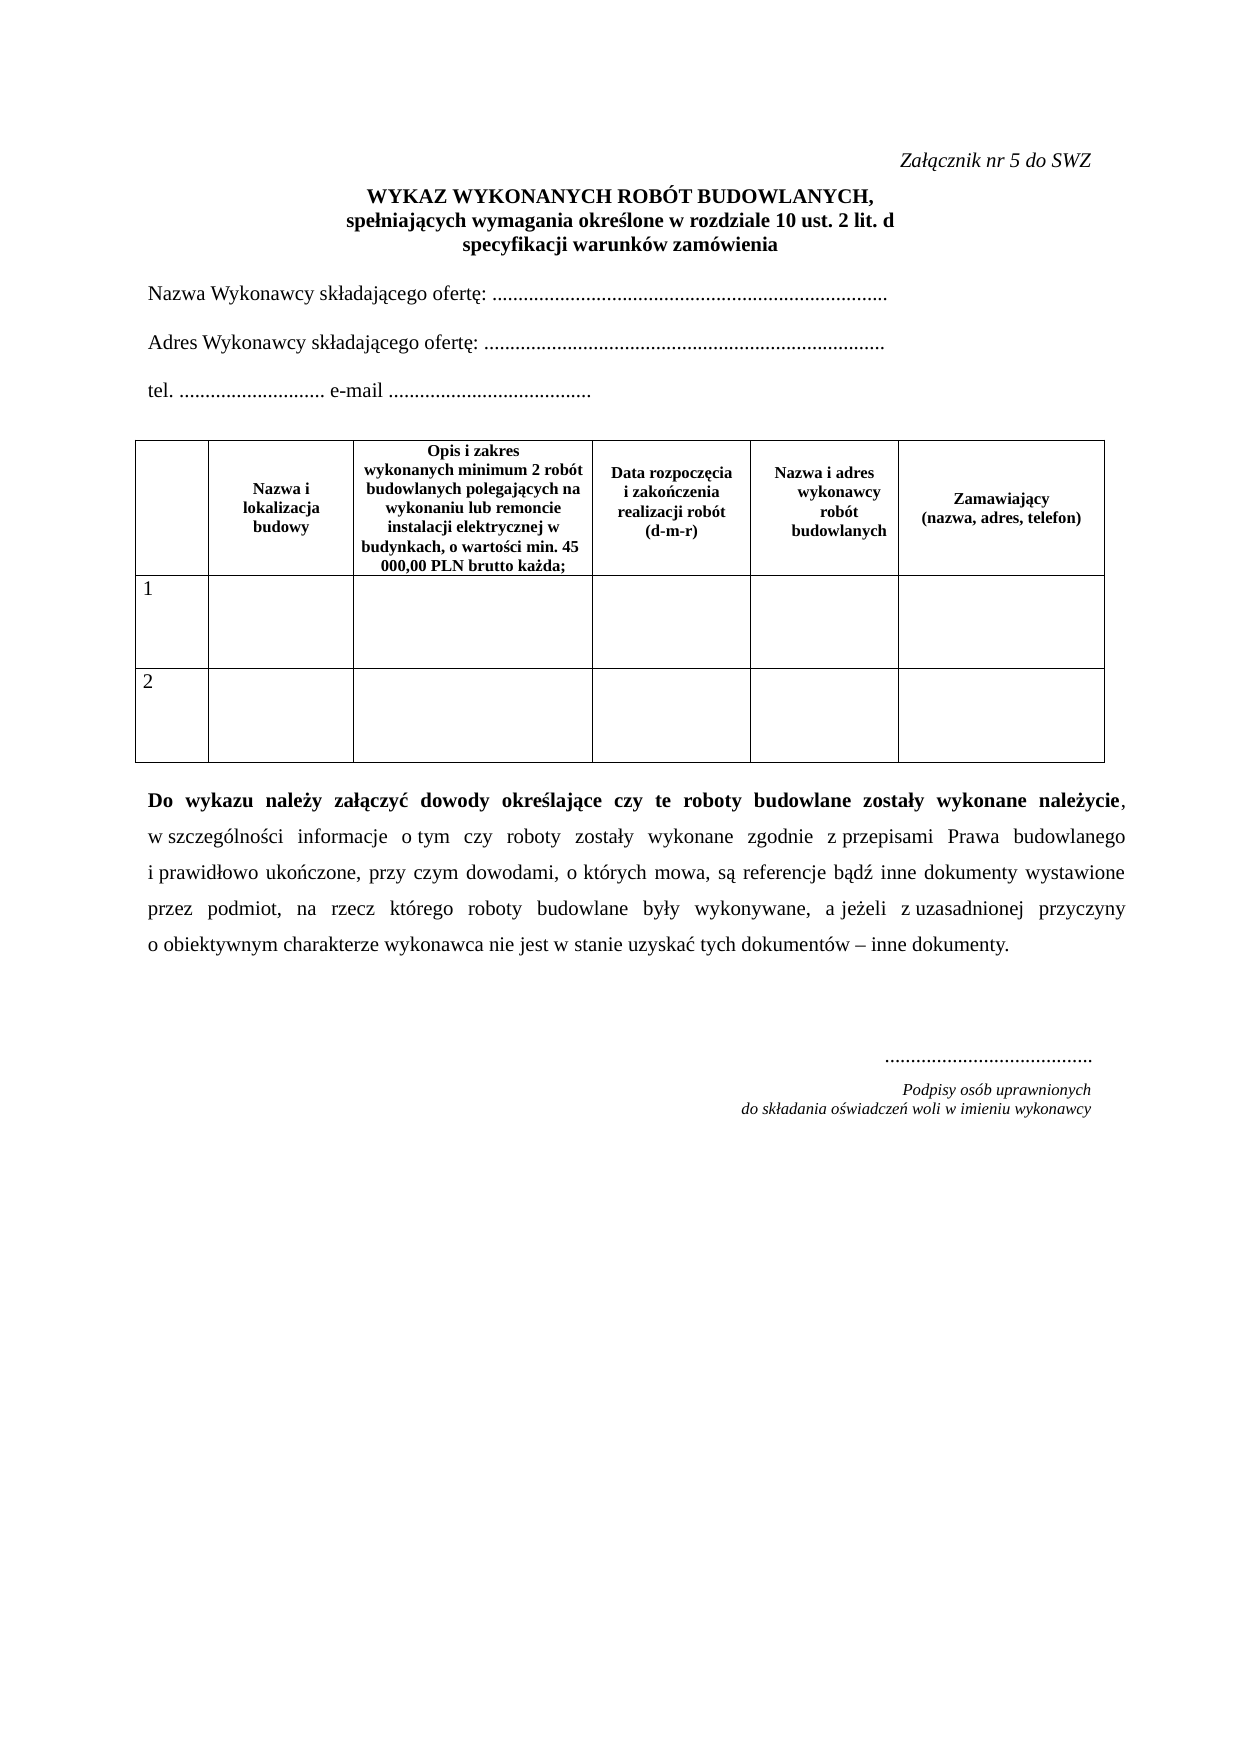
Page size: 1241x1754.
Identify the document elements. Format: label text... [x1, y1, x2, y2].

text Do wykazu należy załączyć dowody określające czy te roboty budowlane zostały wykonane należycie, w szczególności informacje o tym czy roboty zostały wykonane zgodnie z przepisami Prawa budowlanego i prawidłowo ukończone, przy czym dowodami, o których mowa, są referencje bądź inne dokumenty wystawione przez podmiot, na rzecz którego roboty budowlane były wykonywane, a jeżeli z uzasadnionej przyczyny o obiektywnym charakterze wykonawca nie jest w stanie uzyskać tych dokumentów – inne dokumenty. [148, 788, 1126, 956]
text do składania oświadczeń woli w imieniu wykonawcy [148, 1099, 1093, 1118]
table_cell [593, 669, 750, 762]
table_cell [899, 576, 1104, 668]
text spełniających wymagania określone w rozdziale 10 ust. 2 lit. d [148, 208, 1093, 232]
text Nazwa Wykonawcy składającego ofertę: ............................................................................ [148, 281, 1093, 305]
text specyfikacji warunków zamówienia [148, 232, 1093, 256]
table_cell [354, 576, 592, 668]
text tel. ............................ e-mail ....................................... [148, 378, 1108, 402]
table_header [136, 441, 208, 575]
table_cell [593, 576, 750, 668]
table_cell [209, 576, 353, 668]
text ........................................ [148, 1043, 1093, 1067]
text Adres Wykonawcy składającego ofertę: ............................................................................. [148, 330, 1093, 354]
table_cell [354, 669, 592, 762]
table_cell [899, 669, 1104, 762]
table_cell [751, 669, 898, 762]
text Załącznik nr 5 do SWZ [148, 148, 1093, 172]
table_cell [751, 576, 898, 668]
table_header Zamawiający (nazwa, adres, telefon) [899, 441, 1104, 575]
table_header Nazwa i adres wykonawcy robót budowlanych [751, 441, 898, 575]
table_header Opis i zakres wykonanych minimum 2 robót budowlanych polegających na wykonaniu lub remoncie instalacji elektrycznej w budynkach, o wartości min. 45 000,00 PLN brutto każda; [354, 441, 592, 575]
table_cell [209, 669, 353, 762]
table_cell 2 [136, 669, 208, 762]
table_cell 1 [136, 576, 208, 668]
table_header Data rozpoczęcia i zakończenia realizacji robót (d-m-r) [593, 441, 750, 575]
table_header Nazwa i lokalizacja budowy [209, 441, 353, 575]
text Podpisy osób uprawnionych [148, 1079, 1093, 1099]
text WYKAZ WYKONANYCH ROBÓT BUDOWLANYCH, [148, 184, 1093, 208]
